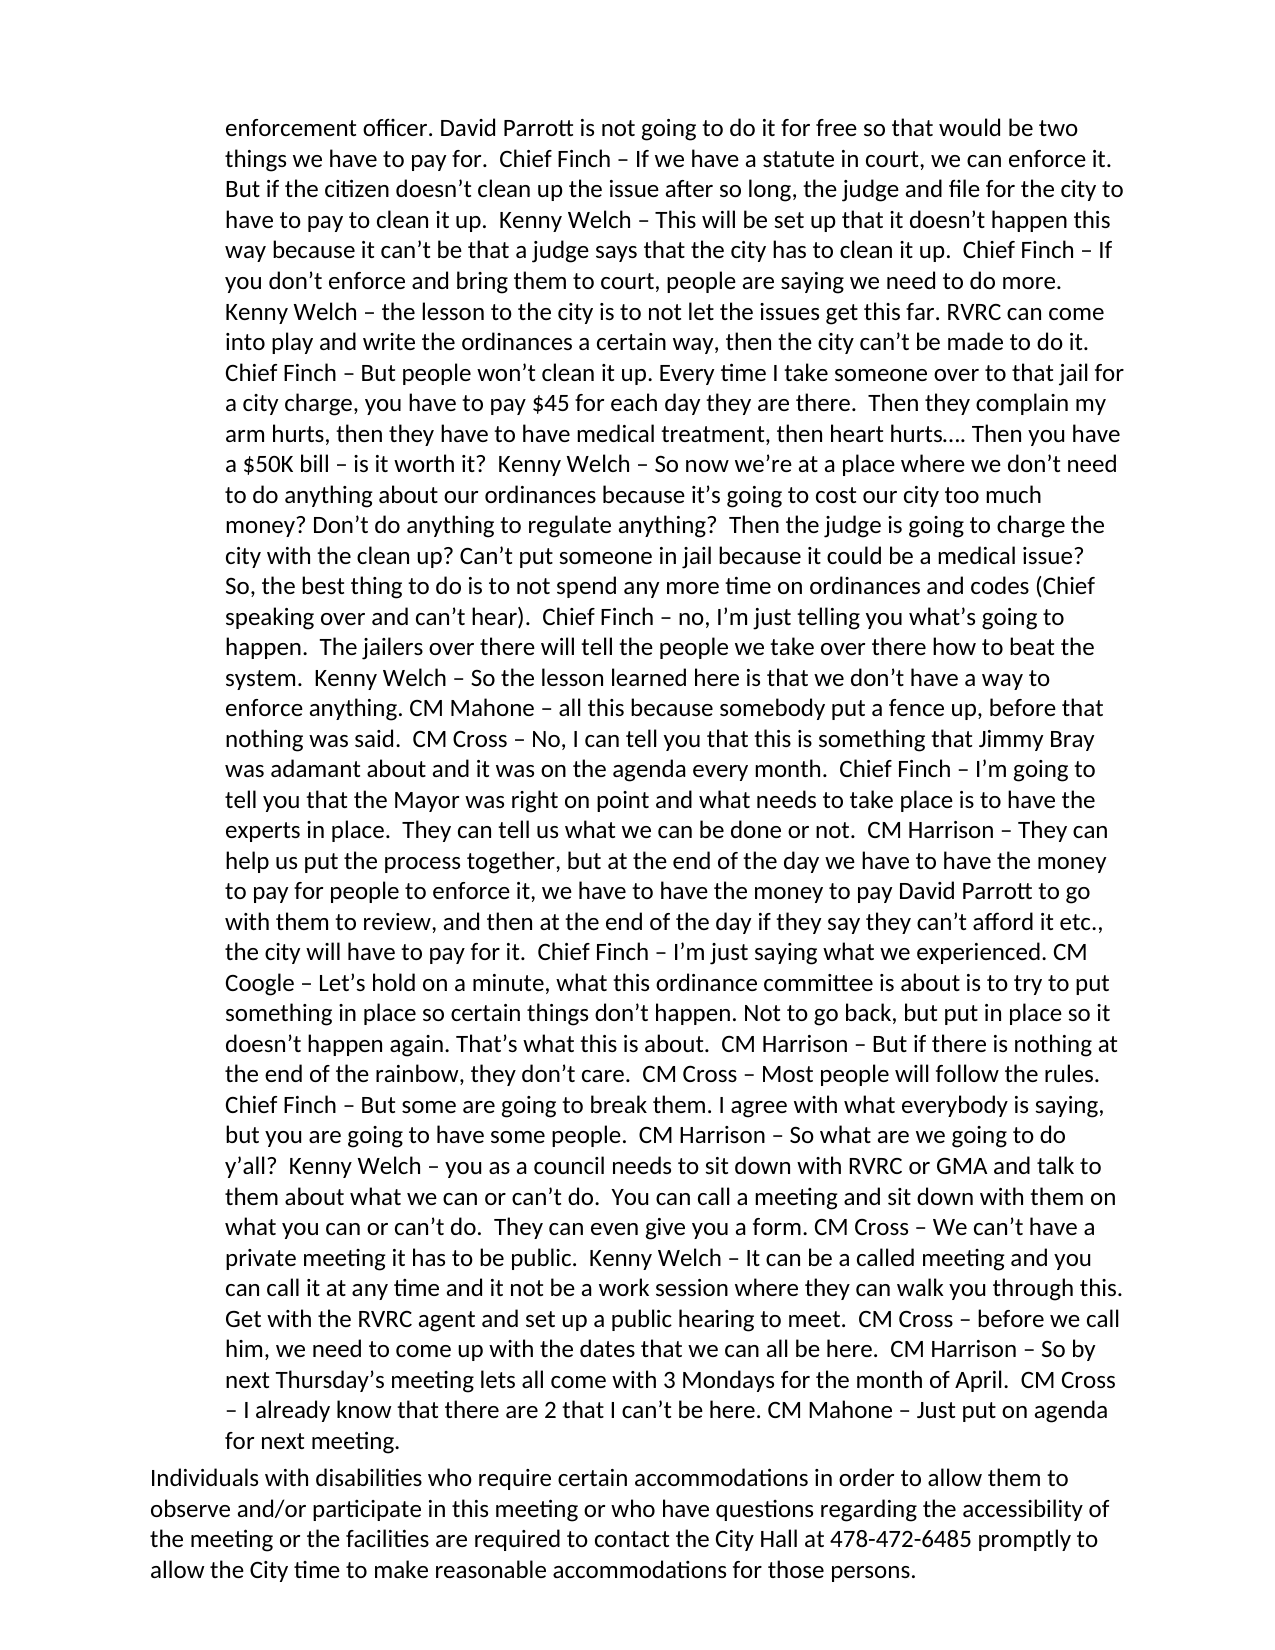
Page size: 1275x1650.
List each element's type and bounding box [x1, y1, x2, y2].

list [187, 112, 1125, 1455]
